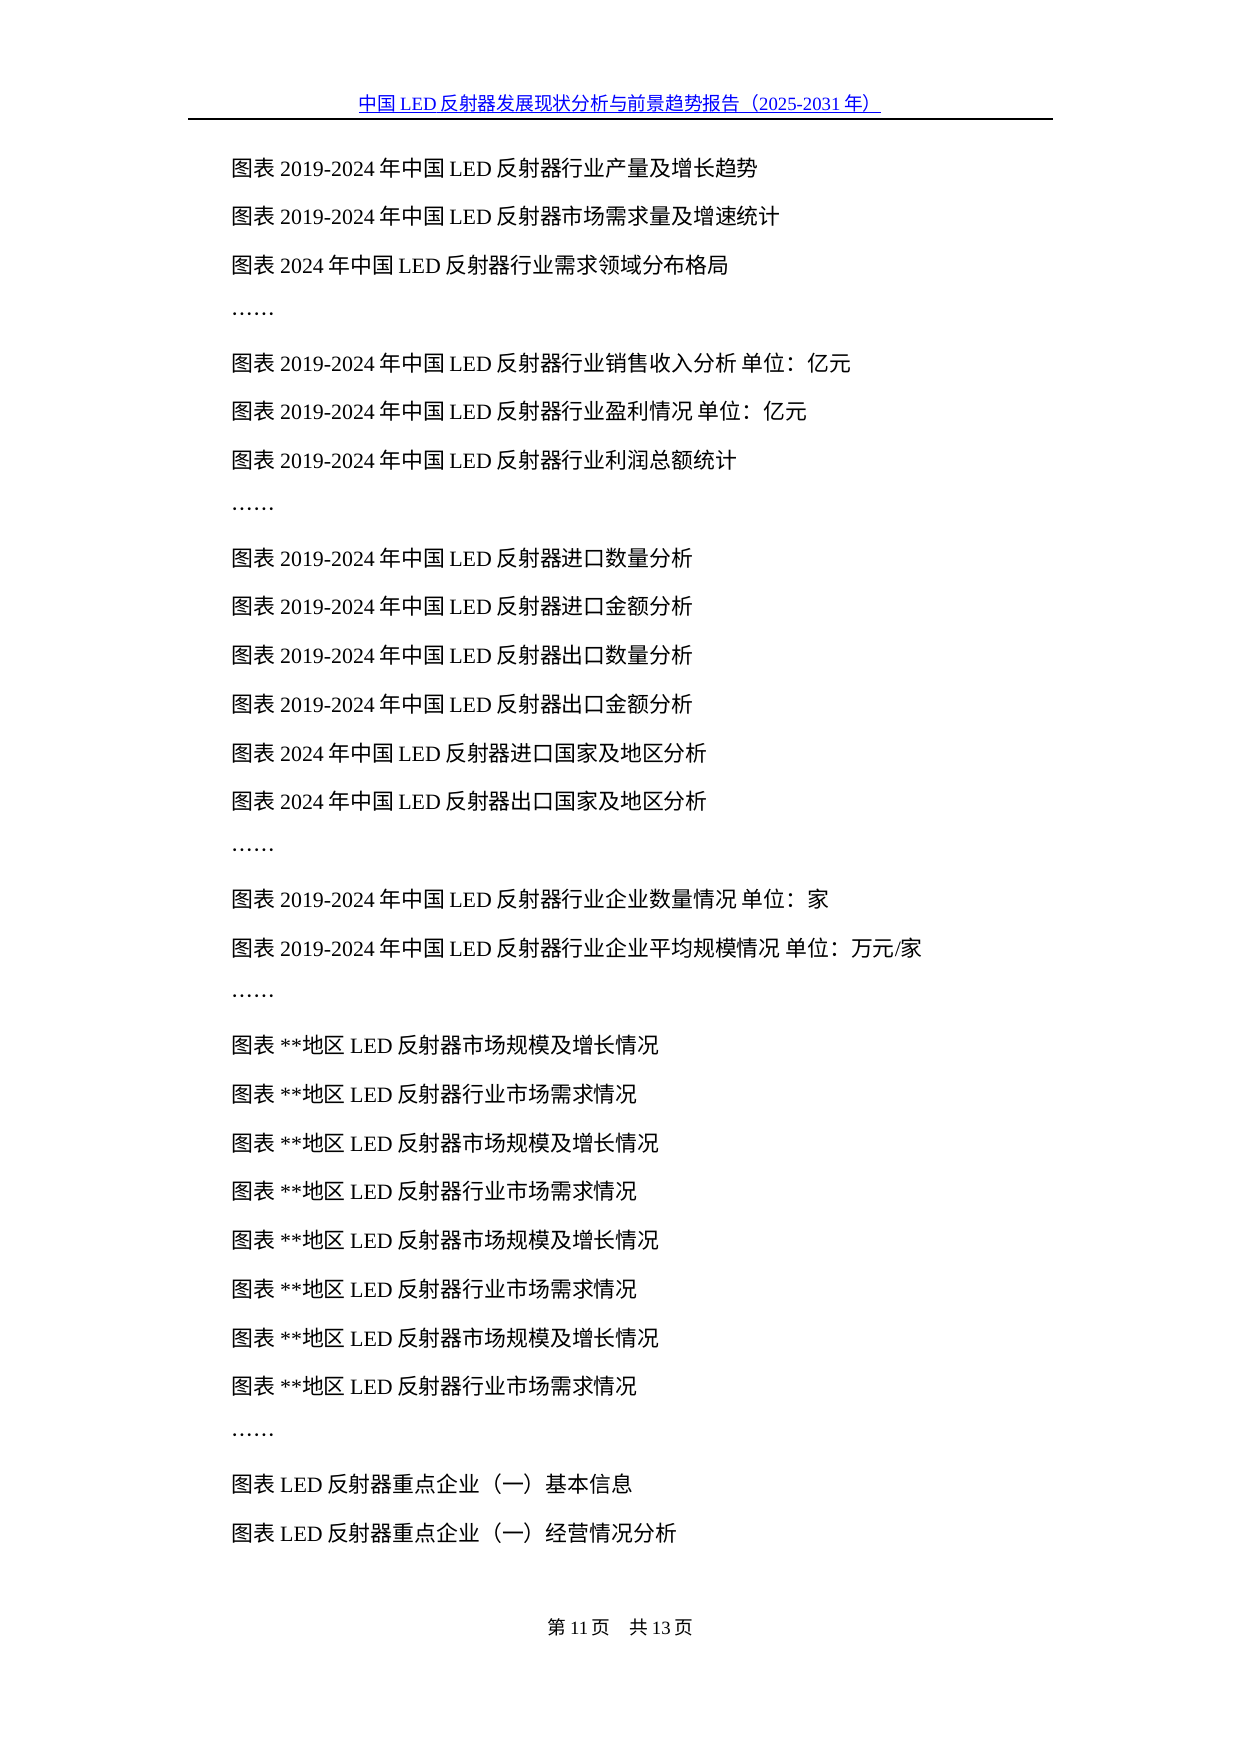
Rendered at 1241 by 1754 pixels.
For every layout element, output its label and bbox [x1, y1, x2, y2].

text [187, 150, 1053, 1548]
